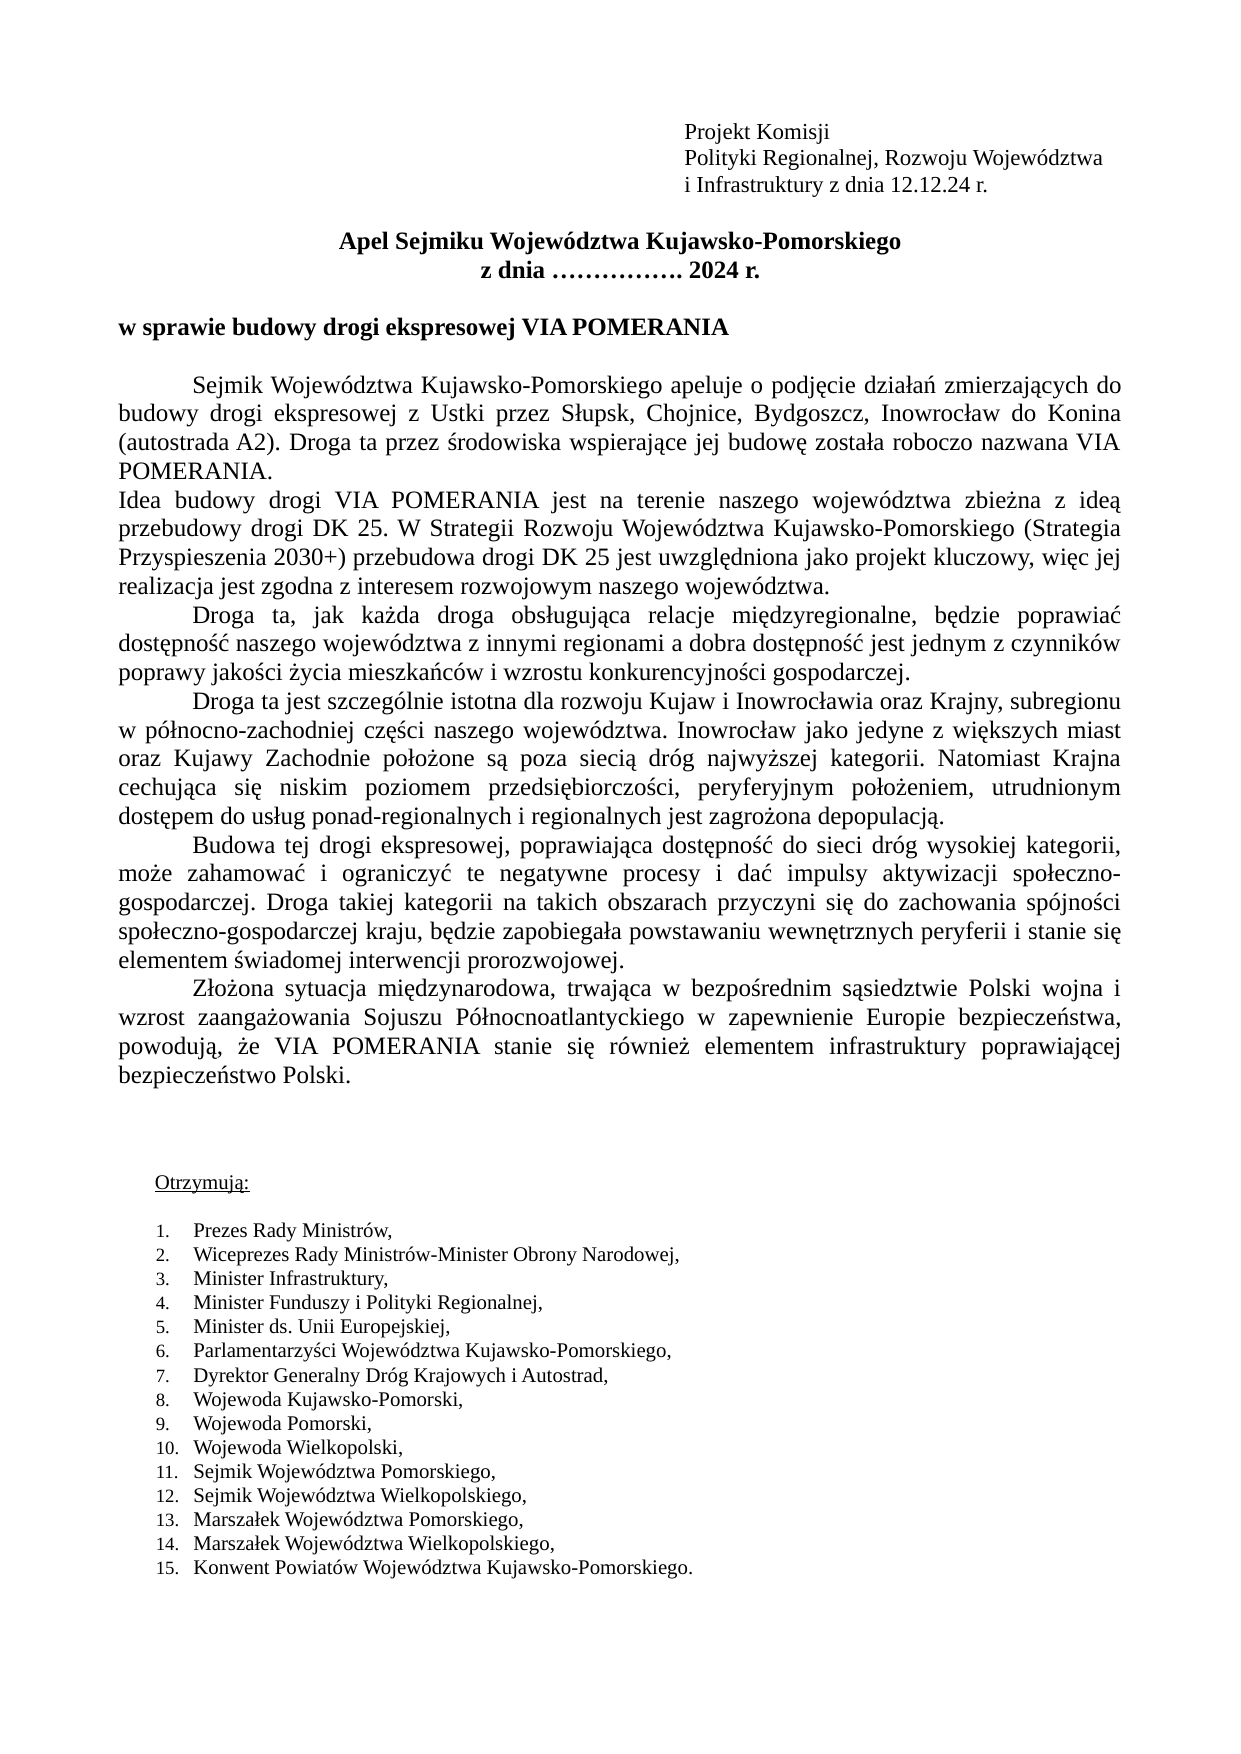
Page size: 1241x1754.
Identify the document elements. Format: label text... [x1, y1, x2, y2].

list Wojewoda Wielkopolski, [156, 1435, 1122, 1459]
list Minister Infrastruktury, [156, 1266, 1122, 1290]
text Sejmik Województwa Kujawsko-Pomorskiego apeluje o podjęcie działań zmierzających do budowy drogi ekspresowej z Ustki przez Słupsk, Chojnice, Bydgoszcz, Inowrocław do Konina (autostrada A2). Droga ta przez środowiska wspierające jej budowę została roboczo nazwana VIA POMERANIA. [118, 370, 1122, 485]
list Sejmik Województwa Wielkopolskiego, [156, 1483, 1122, 1507]
list Marszałek Województwa Pomorskiego, [156, 1507, 1122, 1531]
list Konwent Powiatów Województwa Kujawsko-Pomorskiego. [156, 1555, 1122, 1579]
text Polityki Regionalnej, Rozwoju Województwa [118, 144, 1122, 171]
text Droga ta jest szczególnie istotna dla rozwoju Kujaw i Inowrocławia oraz Krajny, subregionu w północno-zachodniej części naszego województwa. Inowrocław jako jedyne z większych miast oraz Kujawy Zachodnie położone są poza siecią dróg najwyższej kategorii. Natomiast Krajna cechująca się niskim poziomem przedsiębiorczości, peryferyjnym położeniem, utrudnionym dostępem do usług ponad-regionalnych i regionalnych jest zagrożona depopulacją. [118, 686, 1122, 830]
text Projekt Komisji [118, 118, 1122, 144]
list Dyrektor Generalny Dróg Krajowych i Autostrad, [156, 1362, 1122, 1387]
text Budowa tej drogi ekspresowej, poprawiająca dostępność do sieci dróg wysokiej kategorii, może zahamować i ograniczyć te negatywne procesy i dać impulsy aktywizacji społeczno-gospodarczej. Droga takiej kategorii na takich obszarach przyczyni się do zachowania spójności społeczno-gospodarczej kraju, będzie zapobiegała powstawaniu wewnętrznych peryferii i stanie się elementem świadomej interwencji prorozwojowej. [118, 830, 1122, 973]
text Apel Sejmiku Województwa Kujawsko-Pomorskiego [118, 226, 1122, 255]
text Idea budowy drogi VIA POMERANIA jest na terenie naszego województwa zbieżna z ideą przebudowy drogi DK 25. W Strategii Rozwoju Województwa Kujawsko-Pomorskiego (Strategia Przyspieszenia 2030+) przebudowa drogi DK 25 jest uwzględniona jako projekt kluczowy, więc jej realizacja jest zgodna z interesem rozwojowym naszego województwa. [118, 485, 1122, 600]
text w sprawie budowy drogi ekspresowej VIA POMERANIA [118, 312, 1122, 341]
text z dnia ……………. 2024 r. [118, 255, 1122, 283]
text Złożona sytuacja międzynarodowa, trwająca w bezpośrednim sąsiedztwie Polski wojna i wzrost zaangażowania Sojuszu Północnoatlantyckiego w zapewnienie Europie bezpieczeństwa, powodują, że VIA POMERANIA stanie się również elementem infrastruktury poprawiającej bezpieczeństwo Polski. [118, 973, 1122, 1088]
list Marszałek Województwa Wielkopolskiego, [156, 1531, 1122, 1555]
list Minister ds. Unii Europejskiej, [156, 1314, 1122, 1338]
list Wiceprezes Rady Ministrów-Minister Obrony Narodowej, [156, 1242, 1122, 1266]
text Droga ta, jak każda droga obsługująca relacje międzyregionalne, będzie poprawiać dostępność naszego województwa z innymi regionami a dobra dostępność jest jednym z czynników poprawy jakości życia mieszkańców i wzrostu konkurencyjności gospodarczej. [118, 600, 1122, 686]
list Sejmik Województwa Pomorskiego, [156, 1459, 1122, 1483]
text i Infrastruktury z dnia 12.12.24 r. [118, 171, 1122, 197]
list Wojewoda Kujawsko-Pomorski, [156, 1387, 1122, 1411]
list Minister Funduszy i Polityki Regionalnej, [156, 1290, 1122, 1314]
text Otrzymują: [118, 1170, 1122, 1194]
list Prezes Rady Ministrów, [156, 1218, 1122, 1242]
list Wojewoda Pomorski, [156, 1411, 1122, 1435]
list Parlamentarzyści Województwa Kujawsko-Pomorskiego, [156, 1338, 1122, 1362]
